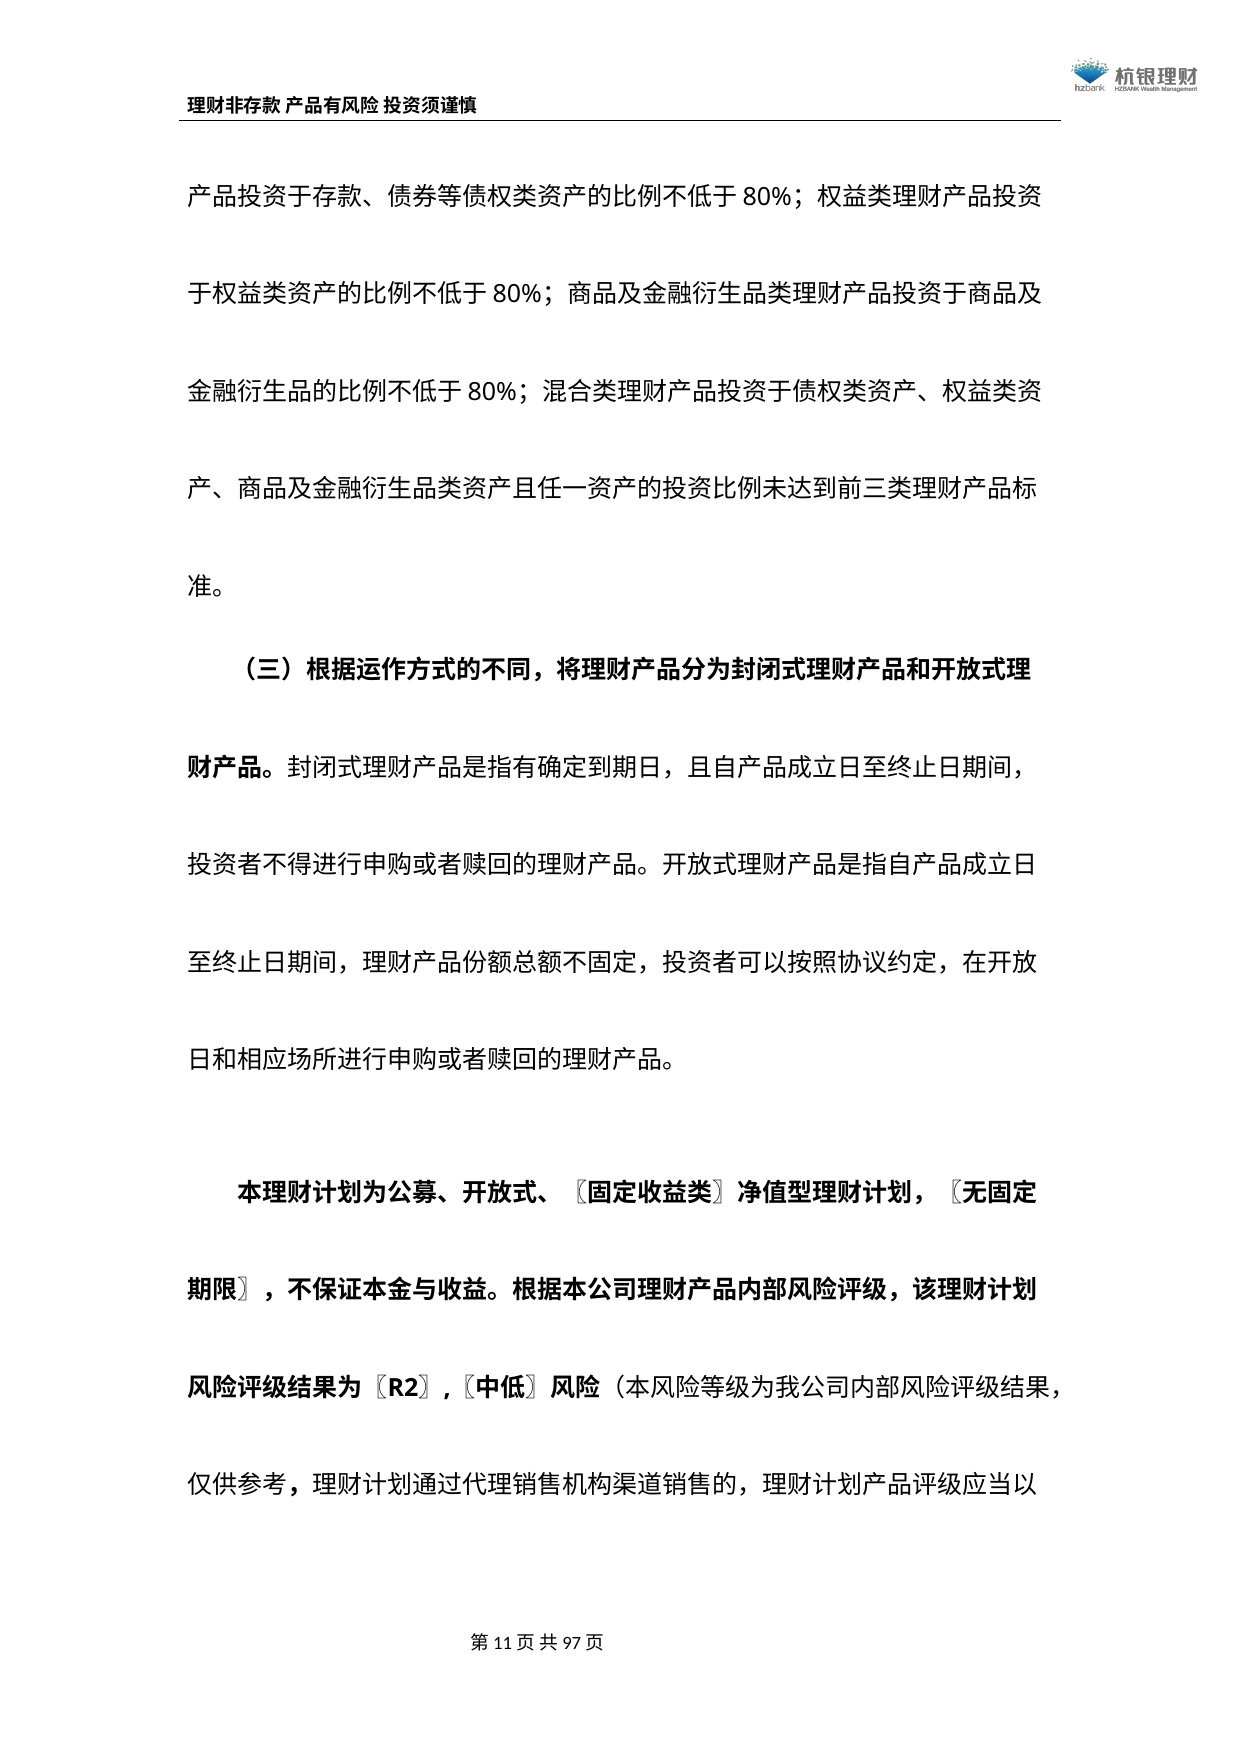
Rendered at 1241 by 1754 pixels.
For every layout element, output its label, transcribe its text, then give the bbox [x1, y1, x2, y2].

picture [1027, 0, 1240, 151]
list 根据运作方式的不同，将理财产品分为封闭式理财产品和开放式理财产品。封闭式理财产品是指有确定到期日，且自产品成立日至终止日期间，投资者不得进行申购或者赎回的理财产品。开放式理财产品是指自产品成立日至终止日期间，理财产品份额总额不固定，投资者可以按照协议约定，在开放日和相应场所进行申购或者赎回的理财产品。 [187, 635, 1053, 1090]
